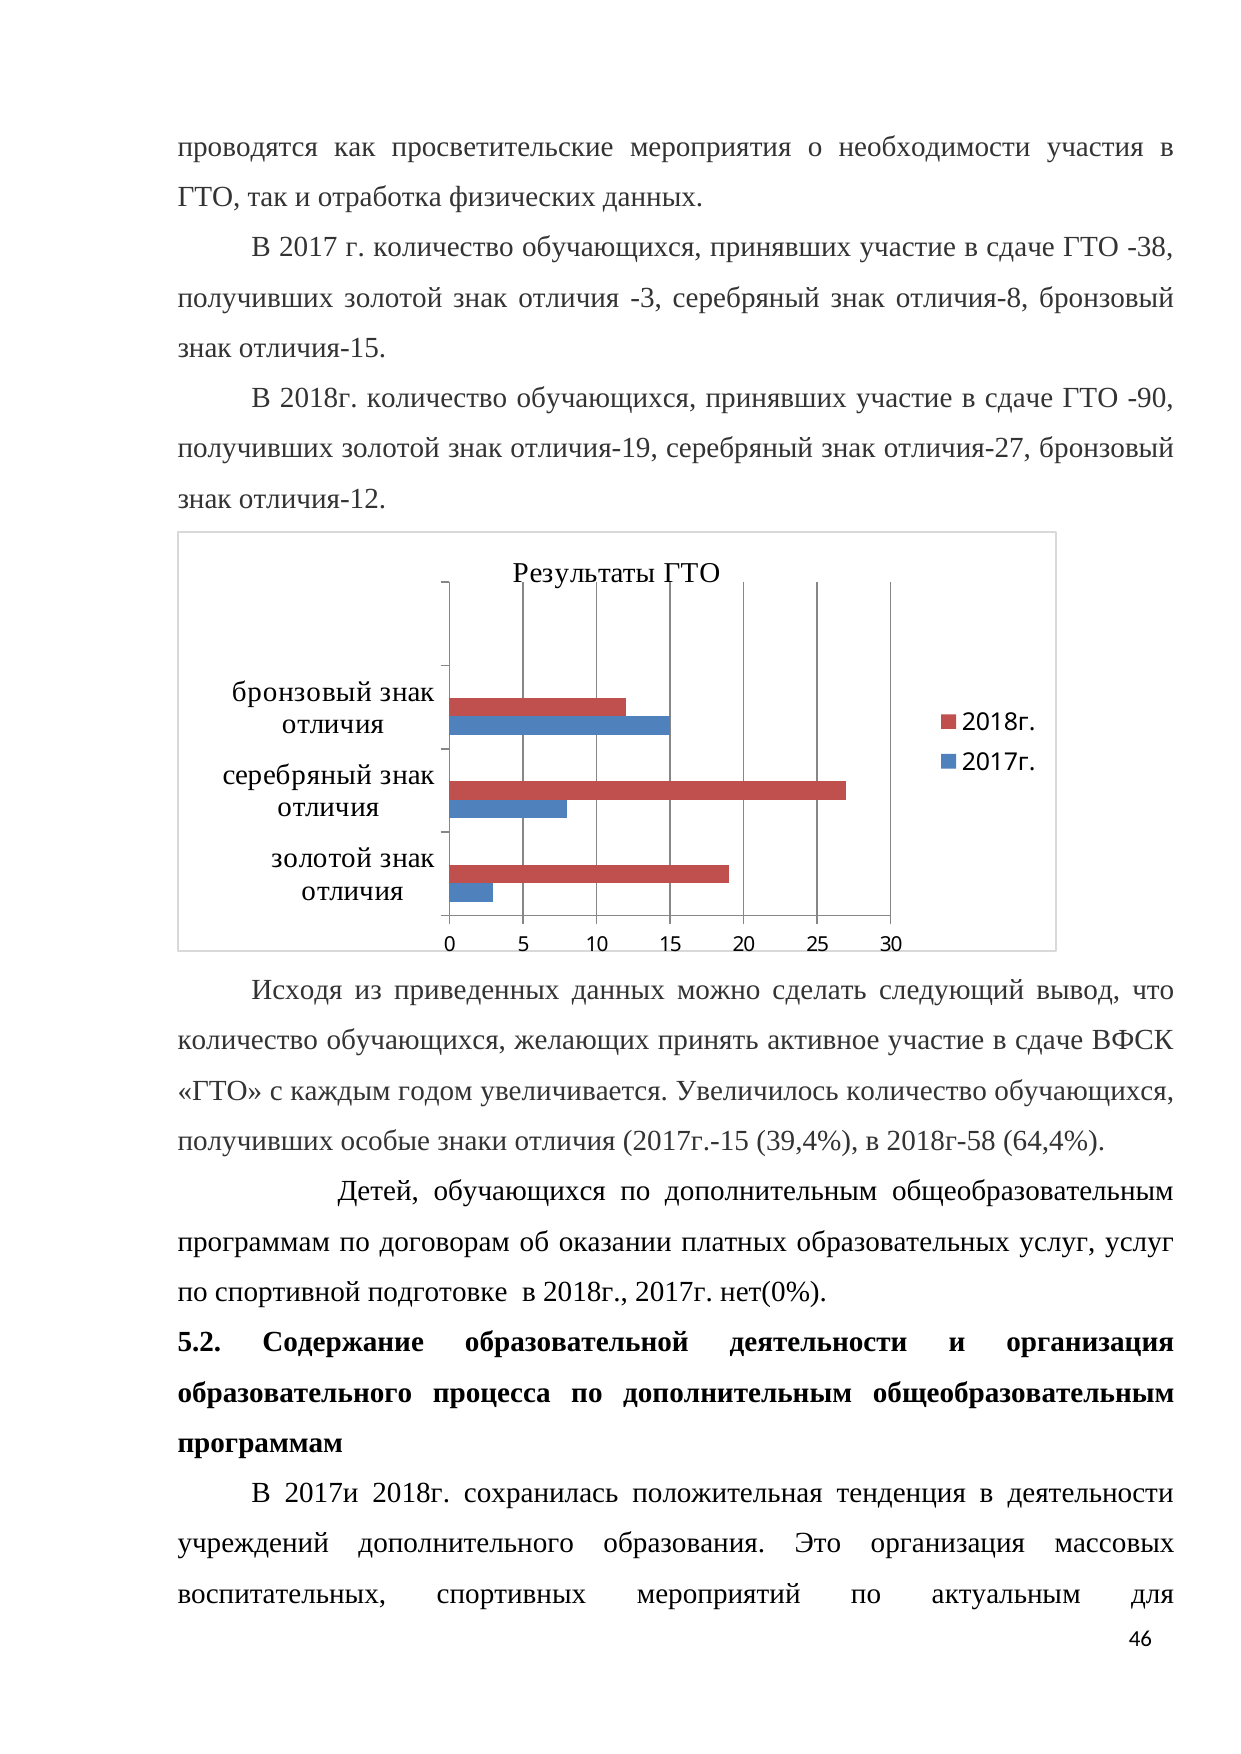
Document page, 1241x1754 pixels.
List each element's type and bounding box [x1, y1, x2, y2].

table_header [171, 118, 1181, 1620]
